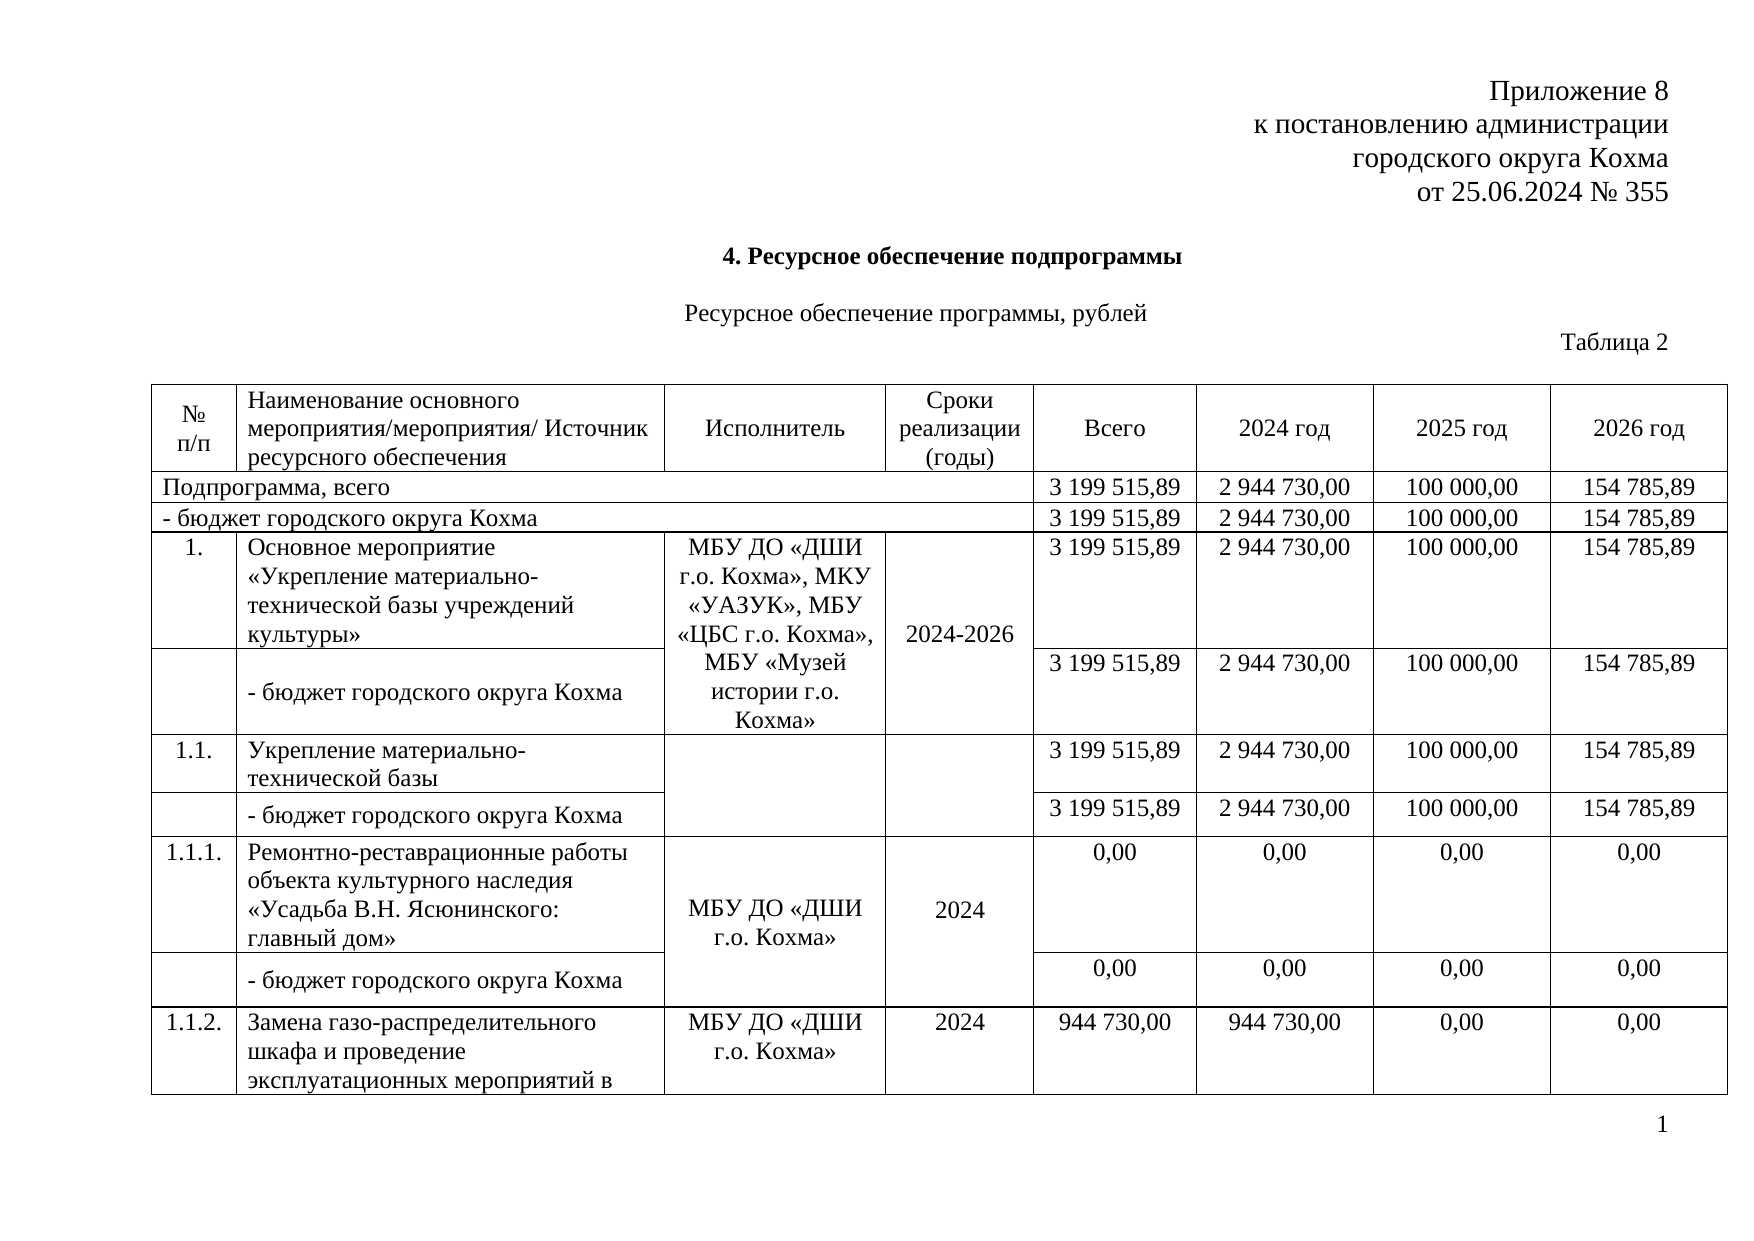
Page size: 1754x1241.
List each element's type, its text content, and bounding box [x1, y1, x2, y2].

table_cell - бюджет городского округа Кохма [237, 953, 664, 1006]
text Таблица 2 [162, 327, 1668, 356]
table_cell Подпрограмма, всего [152, 472, 1033, 502]
table_cell 100 000,00 [1374, 533, 1550, 647]
table_cell 3 199 515,89 [1034, 649, 1196, 734]
table_cell 3 199 515,89 [1034, 503, 1196, 531]
table_cell 2 944 730,00 [1197, 472, 1373, 502]
table_header Наименование основного мероприятия/мероприятия/ Источник ресурсного обеспечения [237, 385, 664, 471]
table_cell - бюджет городского округа Кохма [237, 793, 664, 836]
table_cell 154 785,89 [1551, 503, 1727, 531]
table_cell 2024 [886, 1008, 1033, 1094]
table_cell 154 785,89 [1551, 649, 1727, 734]
table_cell - бюджет городского округа Кохма [152, 503, 1033, 531]
table_cell 2 944 730,00 [1197, 503, 1373, 531]
text 4. Ресурсное обеспечение подпрограммы [236, 241, 1668, 269]
table_header Сроки реализации (годы) [886, 385, 1033, 471]
table_cell 1.1. [152, 735, 236, 792]
table_cell 100 000,00 [1374, 649, 1550, 734]
table_cell [886, 735, 1033, 836]
table_cell 0,00 [1374, 837, 1550, 952]
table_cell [665, 1008, 885, 1094]
table_cell 0,00 [1197, 953, 1373, 1006]
table_cell [152, 953, 236, 1006]
table_cell 154 785,89 [1551, 533, 1727, 647]
table_cell 2024-2026 [886, 533, 1033, 734]
table_cell 944 730,00 [1197, 1008, 1373, 1094]
table_cell 0,00 [1374, 953, 1550, 1006]
table_cell - бюджет городского округа Кохма [237, 649, 664, 734]
table_header Всего [1034, 385, 1196, 471]
table_cell 0,00 [1551, 1008, 1727, 1094]
table_header № п/п [152, 385, 236, 471]
table_cell Основное мероприятие «Укрепление материально-технической базы учреждений культуры» [237, 533, 664, 647]
table_cell 2 944 730,00 [1197, 649, 1373, 734]
text к постановлению администрации [274, 107, 1668, 140]
table_cell 2 944 730,00 [1197, 793, 1373, 836]
table_cell 2 944 730,00 [1197, 533, 1373, 647]
table_cell 0,00 [1551, 953, 1727, 1006]
table_cell Укрепление материально-технической базы [237, 735, 664, 792]
table_cell 3 199 515,89 [1034, 793, 1196, 836]
table_header 2025 год [1374, 385, 1550, 471]
table_cell 100 000,00 [1374, 472, 1550, 502]
text Приложение 8 [162, 73, 1668, 107]
table_cell Ремонтно-реставрационные работы объекта культурного наследия «Усадьба В.Н. Ясюнинского: главный дом» [237, 837, 664, 952]
table_cell 2 944 730,00 [1197, 735, 1373, 792]
table_cell 0,00 [1551, 837, 1727, 952]
table_cell 154 785,89 [1551, 735, 1727, 792]
table_cell 3 199 515,89 [1034, 472, 1196, 502]
table_cell 1. [152, 533, 236, 647]
table_cell 0,00 [1034, 837, 1196, 952]
table_header 2024 год [1197, 385, 1373, 471]
table_cell 100 000,00 [1374, 503, 1550, 531]
table_cell 0,00 [1034, 953, 1196, 1006]
table_header Исполнитель [665, 385, 885, 471]
text от 25.06.2024 № 355 [274, 174, 1668, 207]
table_cell МБУ ДО «ДШИ г.о. Кохма» [665, 837, 885, 1006]
table_cell 154 785,89 [1551, 793, 1727, 836]
table_cell 1.1.1. [152, 837, 236, 952]
table_cell 3 199 515,89 [1034, 735, 1196, 792]
table_cell 100 000,00 [1374, 735, 1550, 792]
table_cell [237, 1008, 664, 1094]
text Ресурсное обеспечение программы, рублей [162, 298, 1668, 327]
table_header 2026 год [1551, 385, 1727, 471]
table_cell 944 730,00 [1034, 1008, 1196, 1094]
table_cell [665, 735, 885, 836]
table_cell 1.1.2. [152, 1008, 236, 1094]
table_cell 2024 [886, 837, 1033, 1006]
table_cell 0,00 [1374, 1008, 1550, 1094]
table_cell 100 000,00 [1374, 793, 1550, 836]
table_cell [152, 793, 236, 836]
text городского округа Кохма [274, 140, 1668, 174]
table_cell 0,00 [1197, 837, 1373, 952]
table_cell [152, 649, 236, 734]
table_cell 3 199 515,89 [1034, 533, 1196, 647]
table_cell МБУ ДО «ДШИ г.о. Кохма», МКУ «УАЗУК», МБУ «ЦБС г.о. Кохма», МБУ «Музей истории г.о. Кохма» [665, 533, 885, 734]
table_cell 154 785,89 [1551, 472, 1727, 502]
